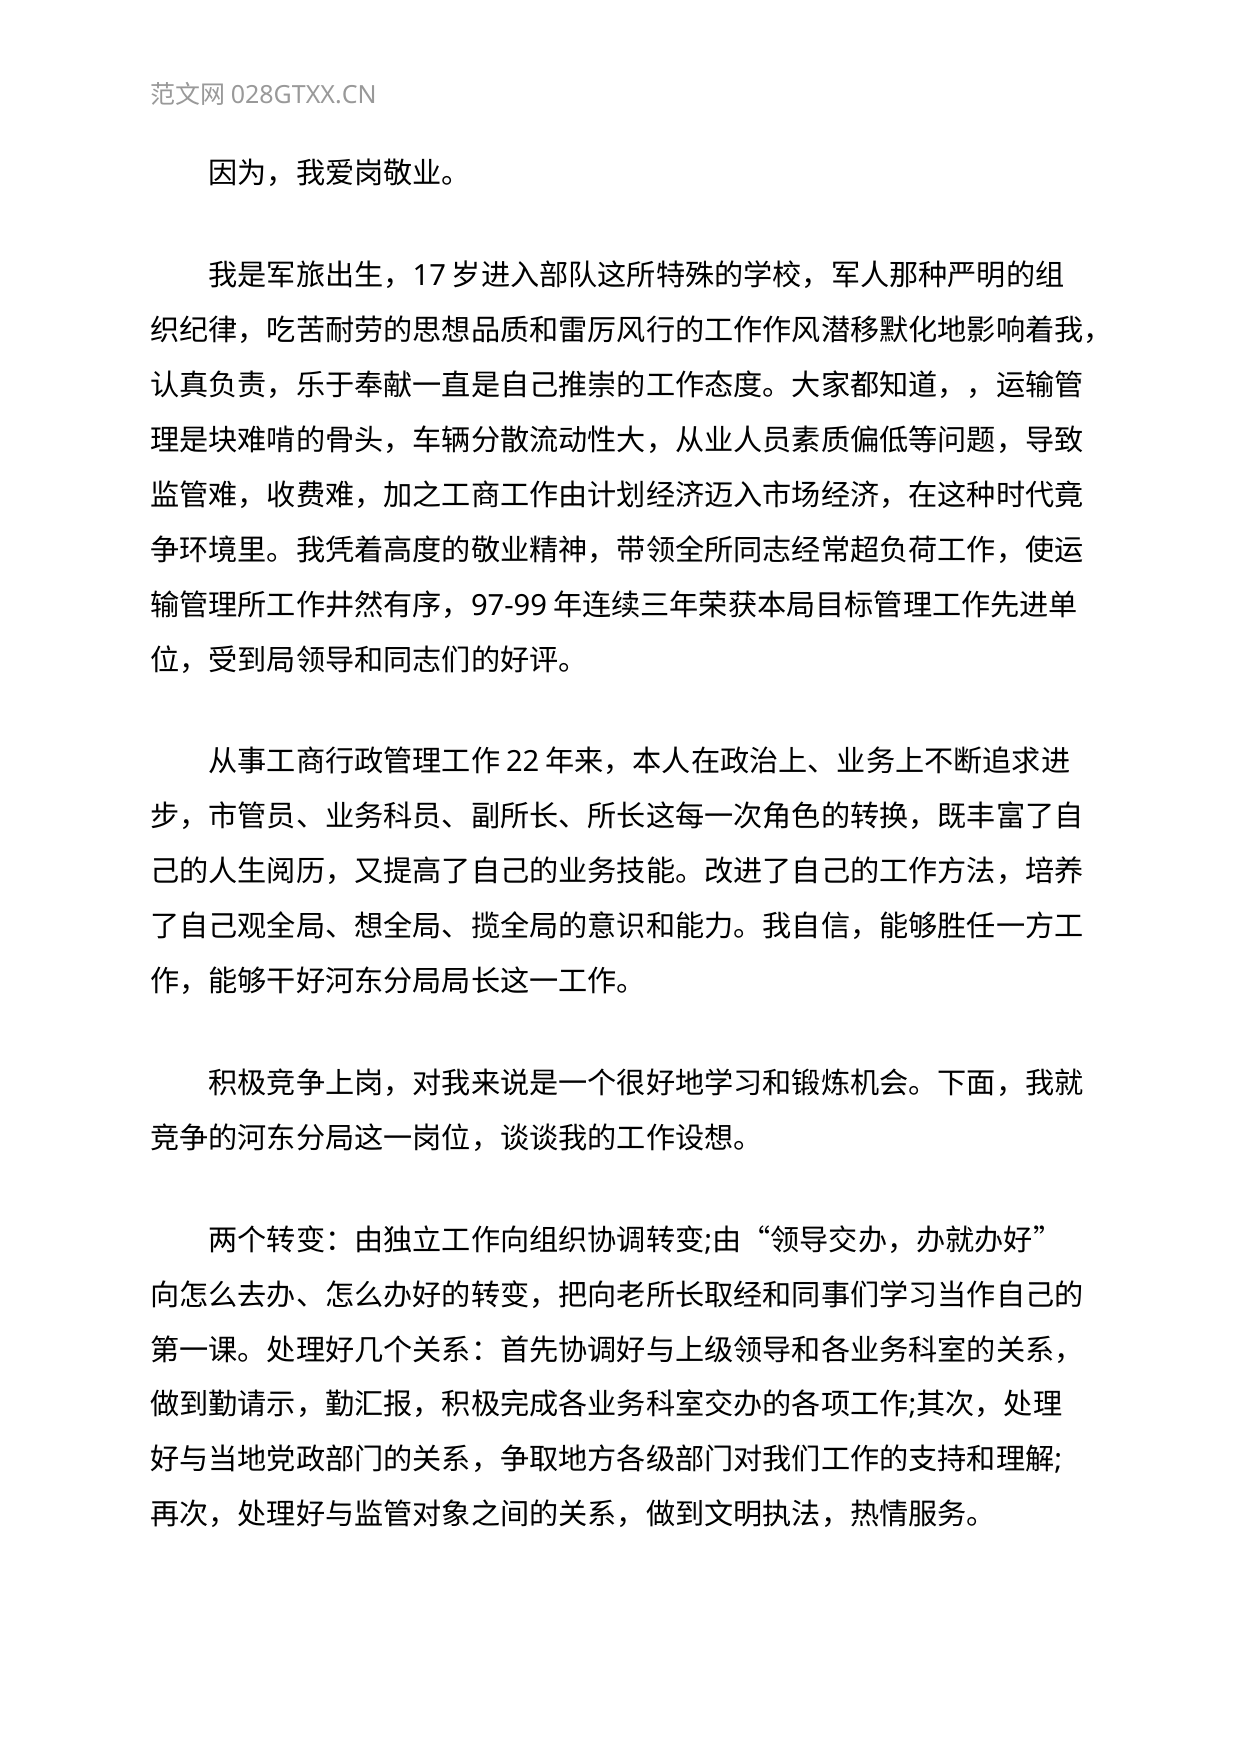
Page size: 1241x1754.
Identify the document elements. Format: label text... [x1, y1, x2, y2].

text 积极竞争上岗，对我来说是一个很好地学习和锻炼机会。下面，我就竞争的河东分局这一岗位，谈谈我的工作设想。 [150, 1059, 1090, 1157]
text 两个转变：由独立工作向组织协调转变;由“领导交办，办就办好”向怎么去办、怎么办好的转变，把向老所长取经和同事们学习当作自己的第一课。处理好几个关系：首先协调好与上级领导和各业务科室的关系，做到勤请示，勤汇报，积极完成各业务科室交办的各项工作;其次，处理好与当地党政部门的关系，争取地方各级部门对我们工作的支持和理解;再次，处理好与监管对象之间的关系，做到文明执法，热情服务。 [150, 1216, 1090, 1533]
text 因为，我爱岗敬业。 [150, 150, 1090, 192]
text 从事工商行政管理工作22年来，本人在政治上、业务上不断追求进步，市管员、业务科员、副所长、所长这每一次角色的转换，既丰富了自己的人生阅历，又提高了自己的业务技能。改进了自己的工作方法，培养了自己观全局、想全局、揽全局的意识和能力。我自信，能够胜任一方工作，能够干好河东分局局长这一工作。 [150, 738, 1090, 1000]
text 我是军旅出生，17岁进入部队这所特殊的学校，军人那种严明的组织纪律，吃苦耐劳的思想品质和雷厉风行的工作作风潜移默化地影响着我，认真负责，乐于奉献一直是自己推崇的工作态度。大家都知道，，运输管理是块难啃的骨头，车辆分散流动性大，从业人员素质偏低等问题，导致监管难，收费难，加之工商工作由计划经济迈入市场经济，在这种时代竟争环境里。我凭着高度的敬业精神，带领全所同志经常超负荷工作，使运输管理所工作井然有序，97-99年连续三年荣获本局目标管理工作先进单位，受到局领导和同志们的好评。 [150, 252, 1090, 678]
